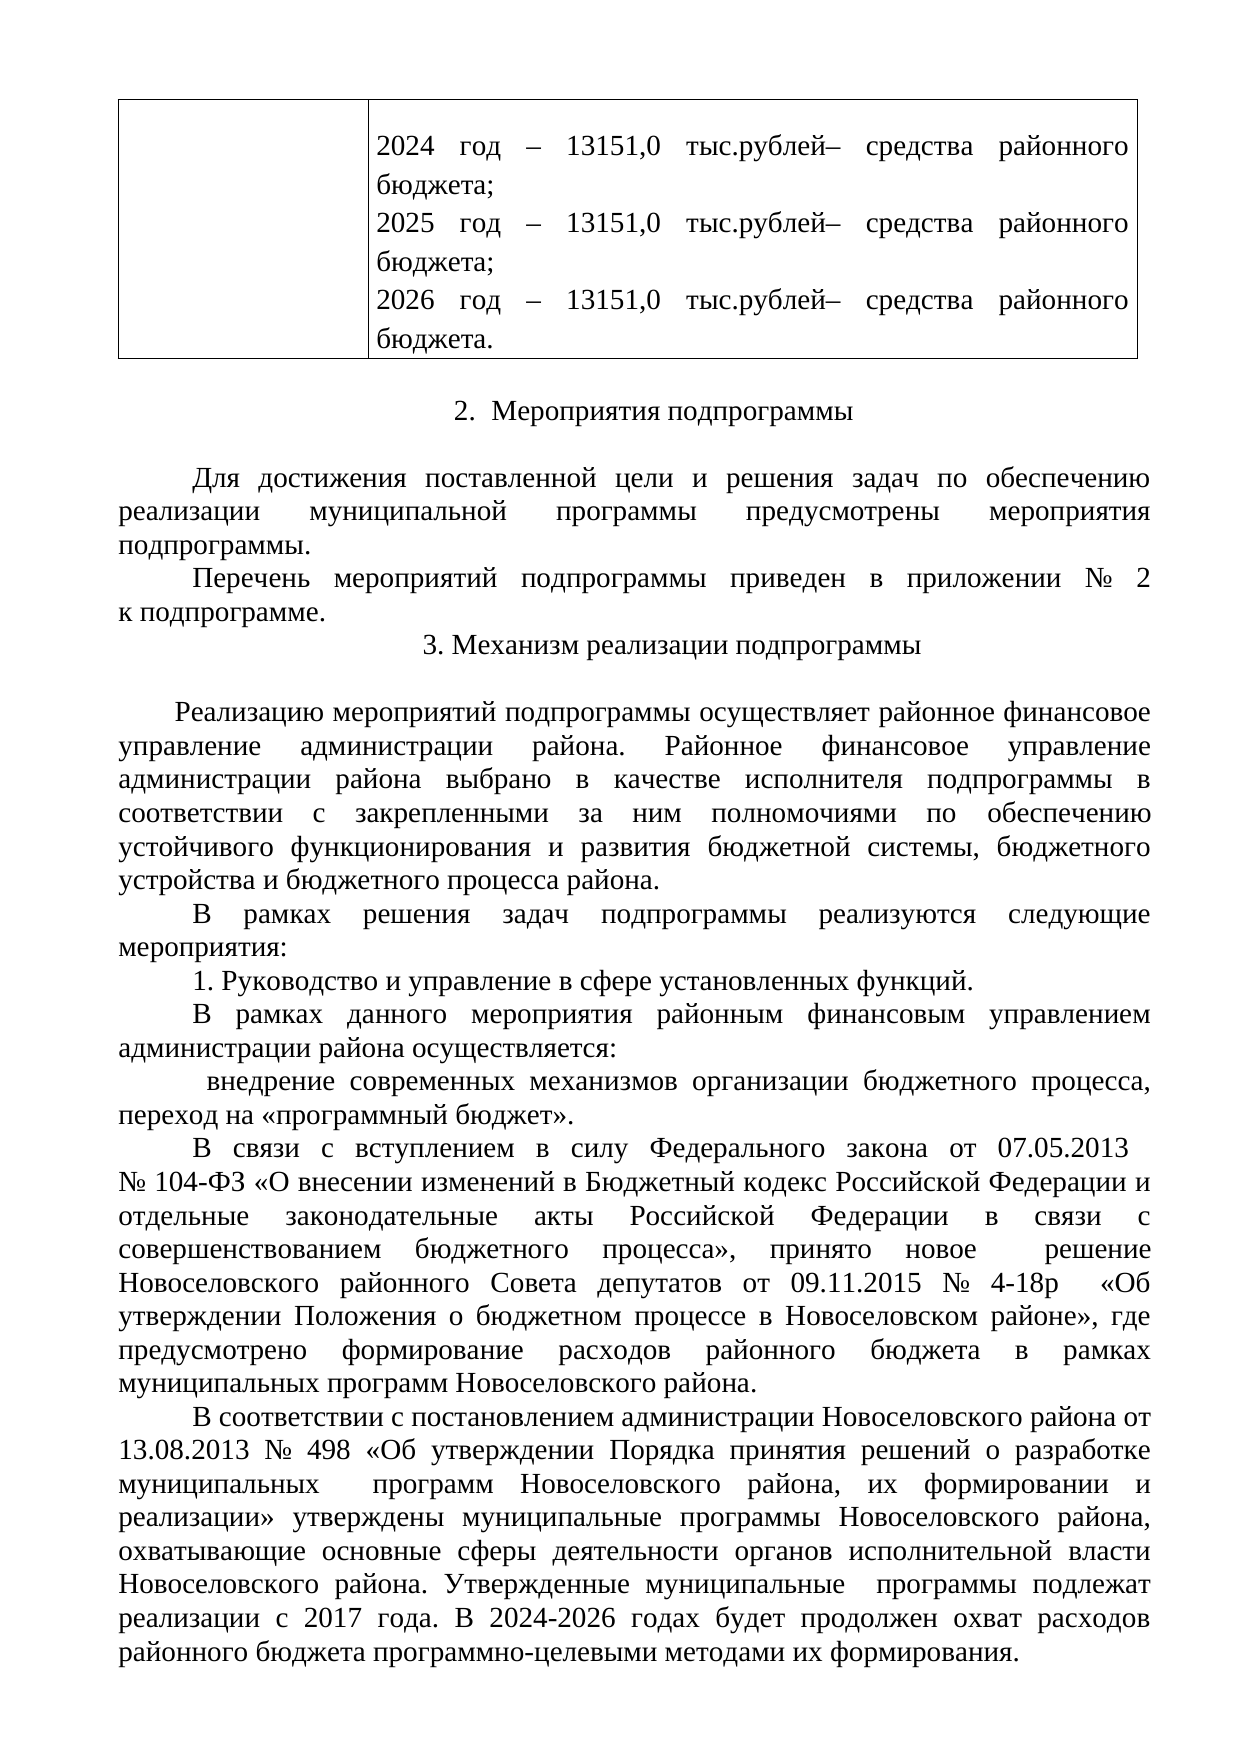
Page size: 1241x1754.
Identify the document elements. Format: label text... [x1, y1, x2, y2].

text 1. Руководство и управление в сфере установленных функций. [118, 963, 1151, 996]
text В соответствии с постановлением администрации Новоселовского района от 13.08.2013 № 498 «Об утверждении Порядка принятия решений о разработке муниципальных программ Новоселовского района, их формировании и реализации» утверждены муниципальные программы Новоселовского района, охватывающие основные сферы деятельности органов исполнительной власти Новоселовского района. Утвержденные муниципальные программы подлежат реализации с 2017 года. В 2024-2026 годах будет продолжен охват расходов районного бюджета программно-целевыми методами их формирования. [118, 1399, 1151, 1667]
text 3. Механизм реализации подпрограммы [118, 627, 1151, 661]
list Мероприятия подпрограммы [156, 393, 1151, 426]
text В связи с вступлением в силу Федерального закона от 07.05.2013 № 104-ФЗ «О внесении изменений в Бюджетный кодекс Российской Федерации и отдельные законодательные акты Российской Федерации в связи с совершенствованием бюджетного процесса», принято новое решение Новоселовского районного Совета депутатов от 09.11.2015 № 4-18р «Об утверждении Положения о бюджетном процессе в Новоселовском районе», где предусмотрено формирование расходов районного бюджета в рамках муниципальных программ Новоселовского района. [118, 1131, 1151, 1399]
title Для достижения поставленной цели и решения задач по обеспечению реализации муниципальной программы предусмотрены мероприятия подпрограммы. [118, 460, 1151, 560]
text В рамках данного мероприятия районным финансовым управлением администрации района осуществляется: [118, 996, 1151, 1063]
text Реализацию мероприятий подпрограммы осуществляет районное финансовое управление администрации района. Районное финансовое управление администрации района выбрано в качестве исполнителя подпрограммы в соответствии с закрепленными за ним полномочиями по обеспечению устойчивого функционирования и развития бюджетной системы, бюджетного устройства и бюджетного процесса района. [118, 694, 1151, 896]
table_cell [119, 100, 368, 358]
text внедрение современных механизмов организации бюджетного процесса, переход на «программный бюджет». [118, 1063, 1151, 1131]
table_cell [369, 100, 1137, 358]
text В рамках решения задач подпрограммы реализуются следующие мероприятия: [118, 896, 1151, 963]
text Перечень мероприятий подпрограммы приведен в приложении № 2 к подпрограмме. [118, 560, 1151, 627]
